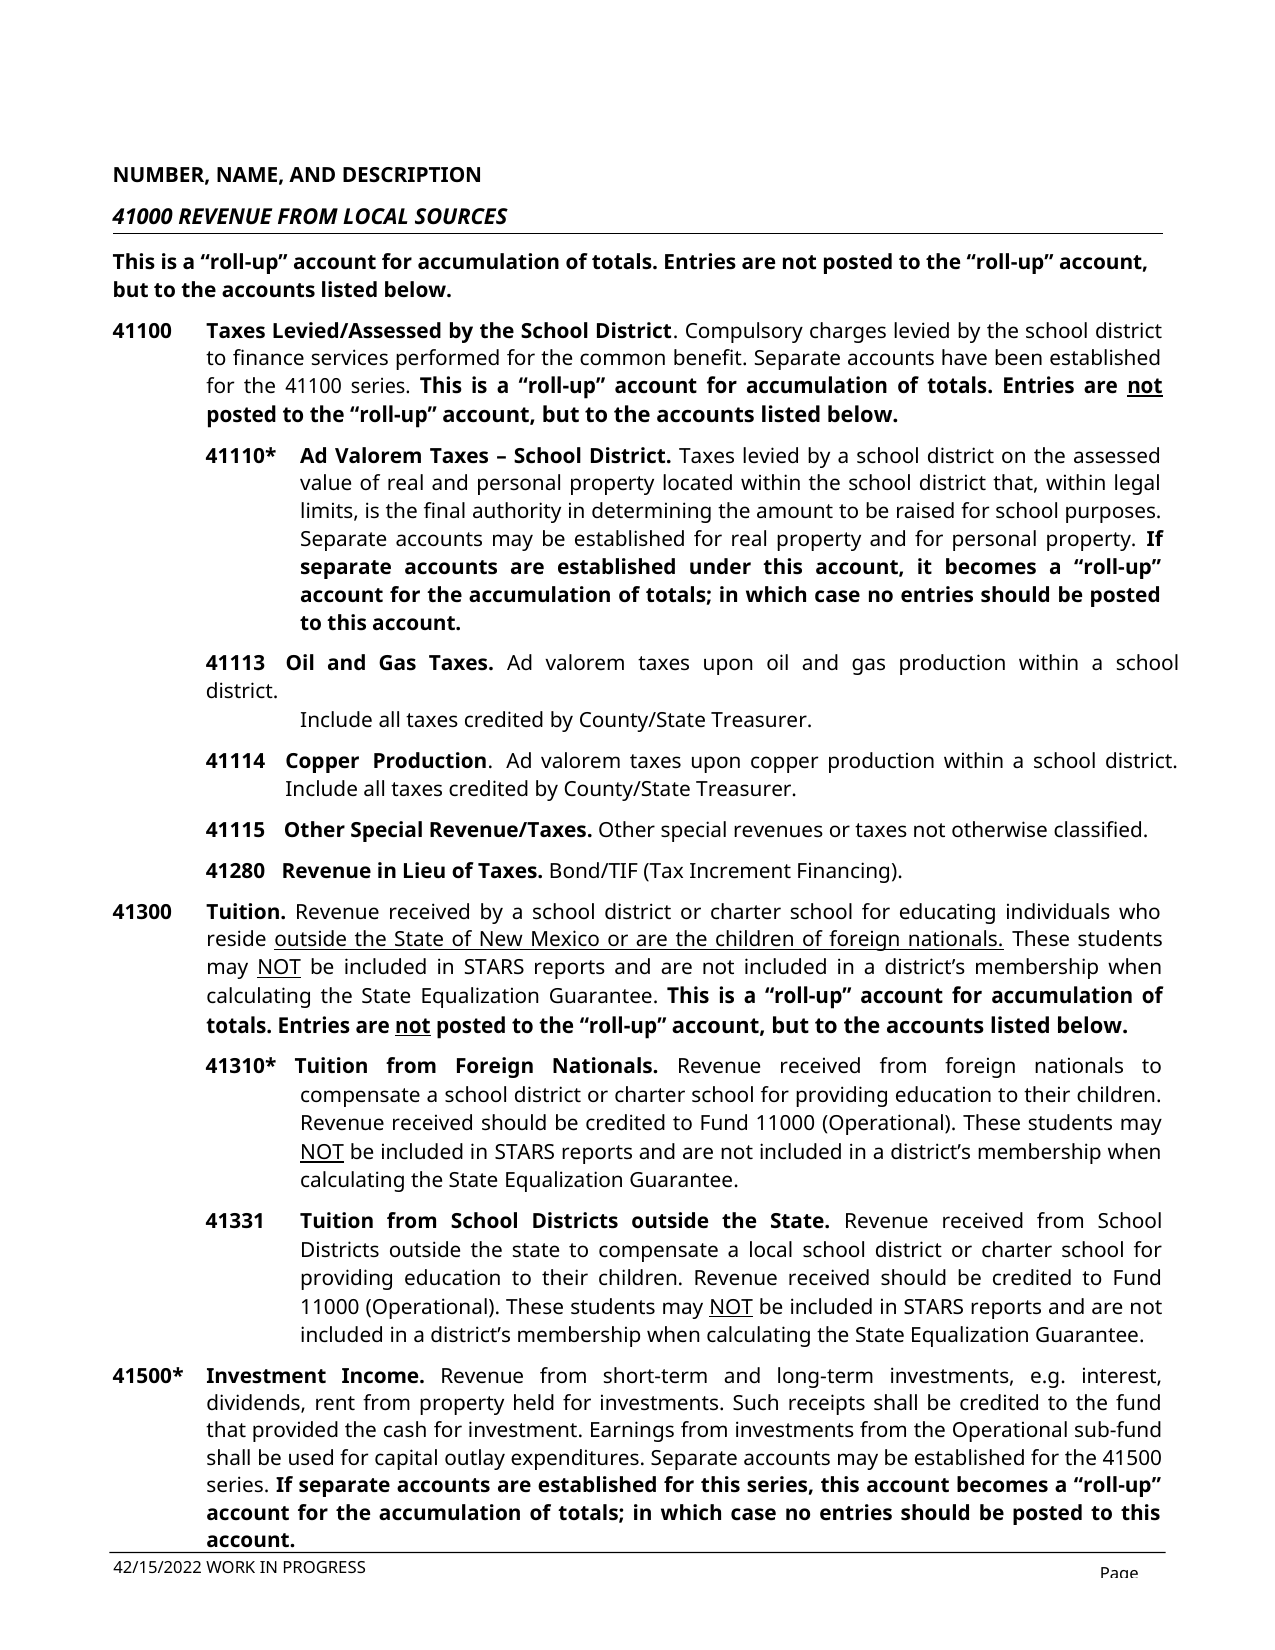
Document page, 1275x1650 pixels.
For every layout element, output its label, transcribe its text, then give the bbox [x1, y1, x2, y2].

text 41310* Tuition from Foreign Nationals. Revenue received from foreign nationals to compensate a school district or charter school for providing education to their children. Revenue received should be credited to Fund 11000 (Operational). These students may NOT be included in STARS reports and are not included in a district’s membership when calculating the State Equalization Guarantee. [205, 1052, 1163, 1194]
subtitle 41280 Revenue in Lieu of Taxes. Bond/TIF (Tax Increment Financing). [206, 856, 1179, 885]
text 41110* Ad Valorem Taxes – School District. Taxes levied by a school district on the assessed value of real and personal property located within the school district that, within legal limits, is the final authority in determining the amount to be raised for school purposes. Separate accounts may be established for real property and for personal property. If separate accounts are established under this account, it becomes a “roll-up” account for the accumulation of totals; in which case no entries should be posted to this account. [205, 441, 1162, 637]
text 41100 Taxes Levied/Assessed by the School District. Compulsory charges levied by the school district to finance services performed for the common benefit. Separate accounts have been established for the 41100 series. This is a “roll-up” account for accumulation of totals. Entries are not posted to the “roll-up” account, but to the accounts listed below. [112, 317, 1163, 428]
text 41300 Tuition. Revenue received by a school district or charter school for educating individuals who reside outside the State of New Mexico or are the children of foreign nationals. These students may NOT be included in STARS reports and are not included in a district’s membership when calculating the State Equalization Guarantee. This is a “roll-up” account for accumulation of totals. Entries are not posted to the “roll-up” account, but to the accounts listed below. [112, 897, 1163, 1039]
text NUMBER, NAME, AND DESCRIPTION [112, 160, 1162, 189]
text 41331 Tuition from School Districts outside the State. Revenue received from School Districts outside the state to compensate a local school district or charter school for providing education to their children. Revenue received should be credited to Fund 11000 (Operational). These students may NOT be included in STARS reports and are not included in a district’s membership when calculating the State Equalization Guarantee. [205, 1206, 1163, 1349]
text 41114 Copper Production. Ad valorem taxes upon copper production within a school district. Include all taxes credited by County/State Treasurer. [206, 746, 1179, 803]
text Include all taxes credited by County/State Treasurer. [300, 705, 1179, 734]
text 41115 Other Special Revenue/Taxes. Other special revenues or taxes not otherwise classified. [206, 815, 1179, 844]
text This is a “roll-up” account for accumulation of totals. Entries are not posted to the “roll-up” account, but to the accounts listed below. [112, 247, 1162, 304]
subtitle 41000 REVENUE FROM LOCAL SOURCES [112, 201, 1163, 234]
text 41500* Investment Income. Revenue from short-term and long-term investments, e.g. interest, dividends, rent from property held for investments. Such receipts shall be credited to the fund that provided the cash for investment. Earnings from investments from the Operational sub-fund shall be used for capital outlay expenditures. Separate accounts may be established for the 41500 series. If separate accounts are established for this series, this account becomes a “roll-up” account for the accumulation of totals; in which case no entries should be posted to this account. [112, 1362, 1163, 1553]
text 41113 Oil and Gas Taxes. Ad valorem taxes upon oil and gas production within a school district. [206, 648, 1179, 705]
